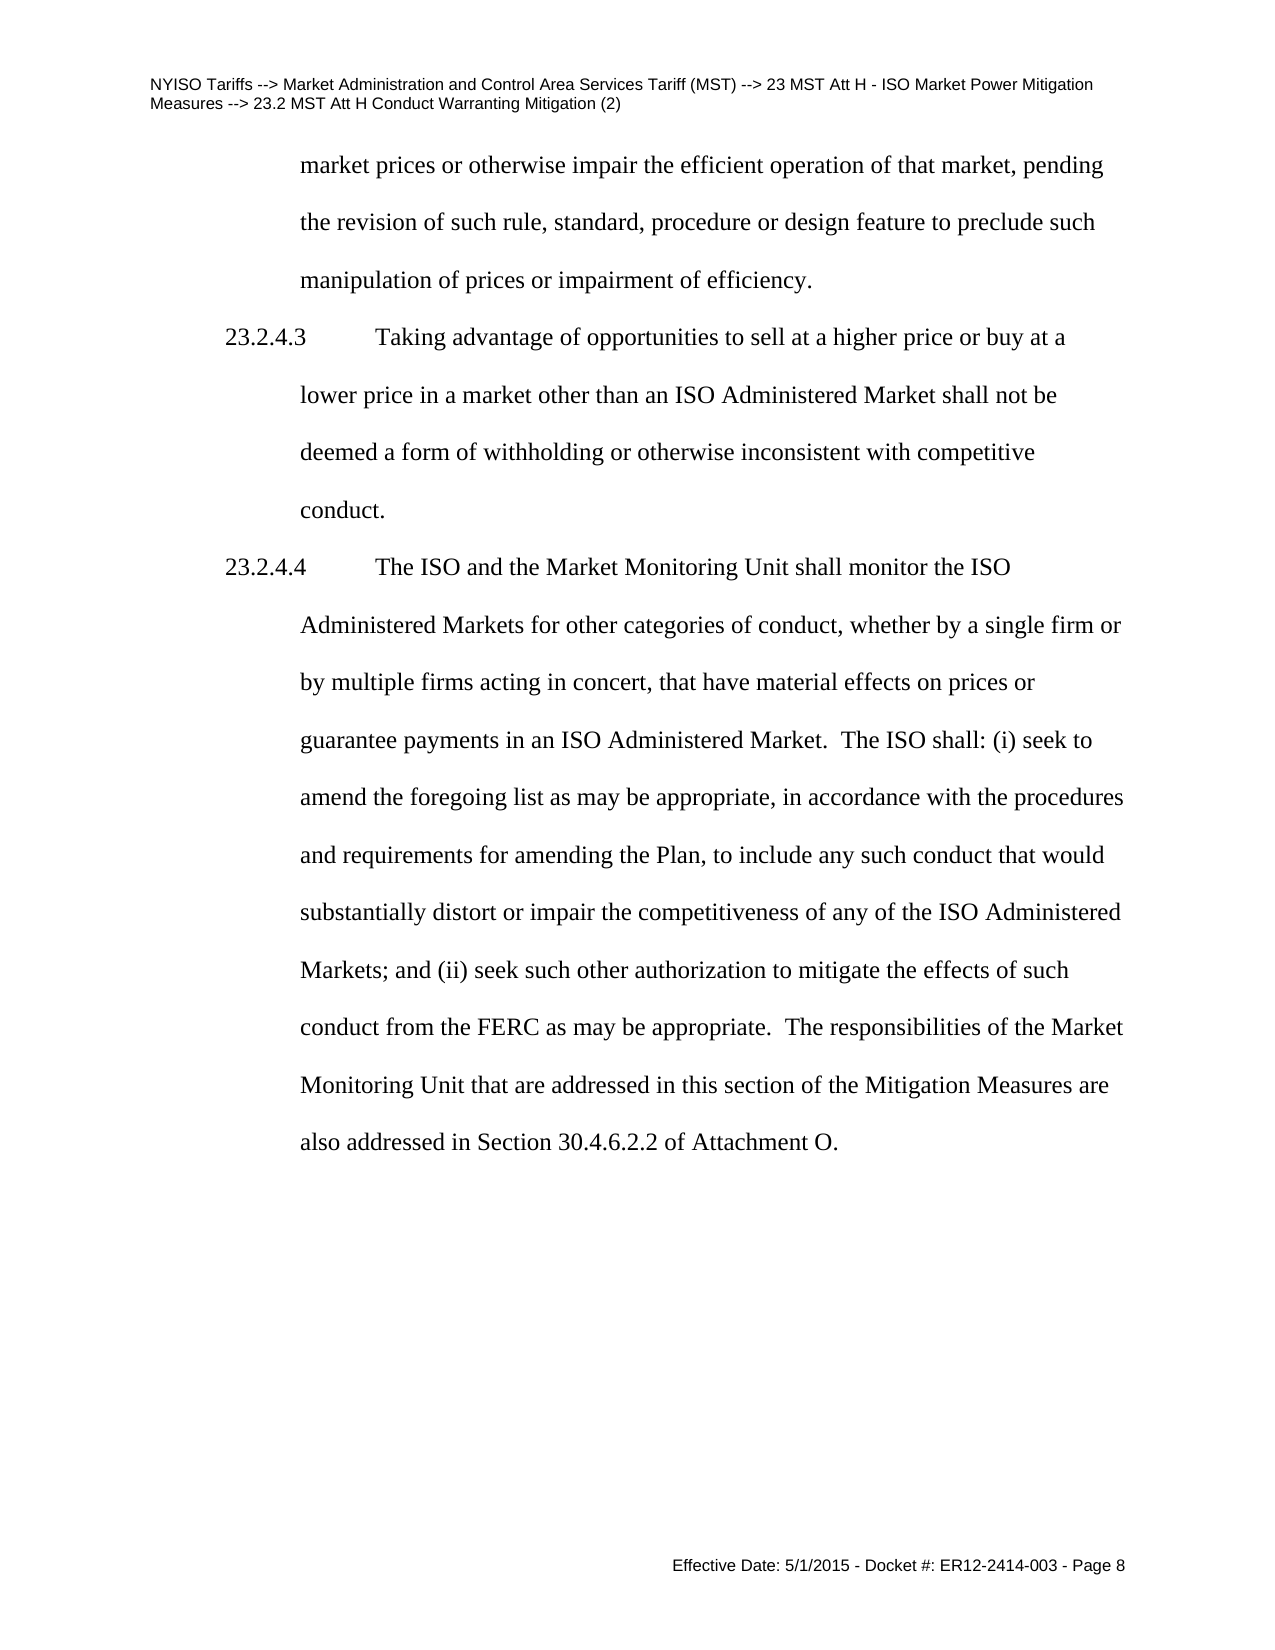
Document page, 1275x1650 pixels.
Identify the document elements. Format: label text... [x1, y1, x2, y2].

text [225, 150, 1125, 294]
text 23.2.4.3 Taking advantage of opportunities to sell at a higher price or buy at a lower price in a market other than an ISO Administered Market shall not be deemed a form of withholding or otherwise inconsistent with competitive conduct. [225, 322, 1125, 524]
text 23.2.4.4 The ISO and the Market Monitoring Unit shall monitor the ISO Administered Markets for other categories of conduct, whether by a single firm or by multiple firms acting in concert, that have material effects on prices or guarantee payments in an ISO Administered Market. The ISO shall: (i) seek to amend the foregoing list as may be appropriate, in accordance with the procedures and requirements for amending the Plan, to include any such conduct that would substantially distort or impair the competitiveness of any of the ISO Administered Markets; and (ii) seek such other authorization to mitigate the effects of such conduct from the FERC as may be appropriate. The responsibilities of the Market Monitoring Unit that are addressed in this section of the Mitigation Measures are also addressed in Section 30.4.6.2.2 of Attachment O. [225, 552, 1125, 1156]
